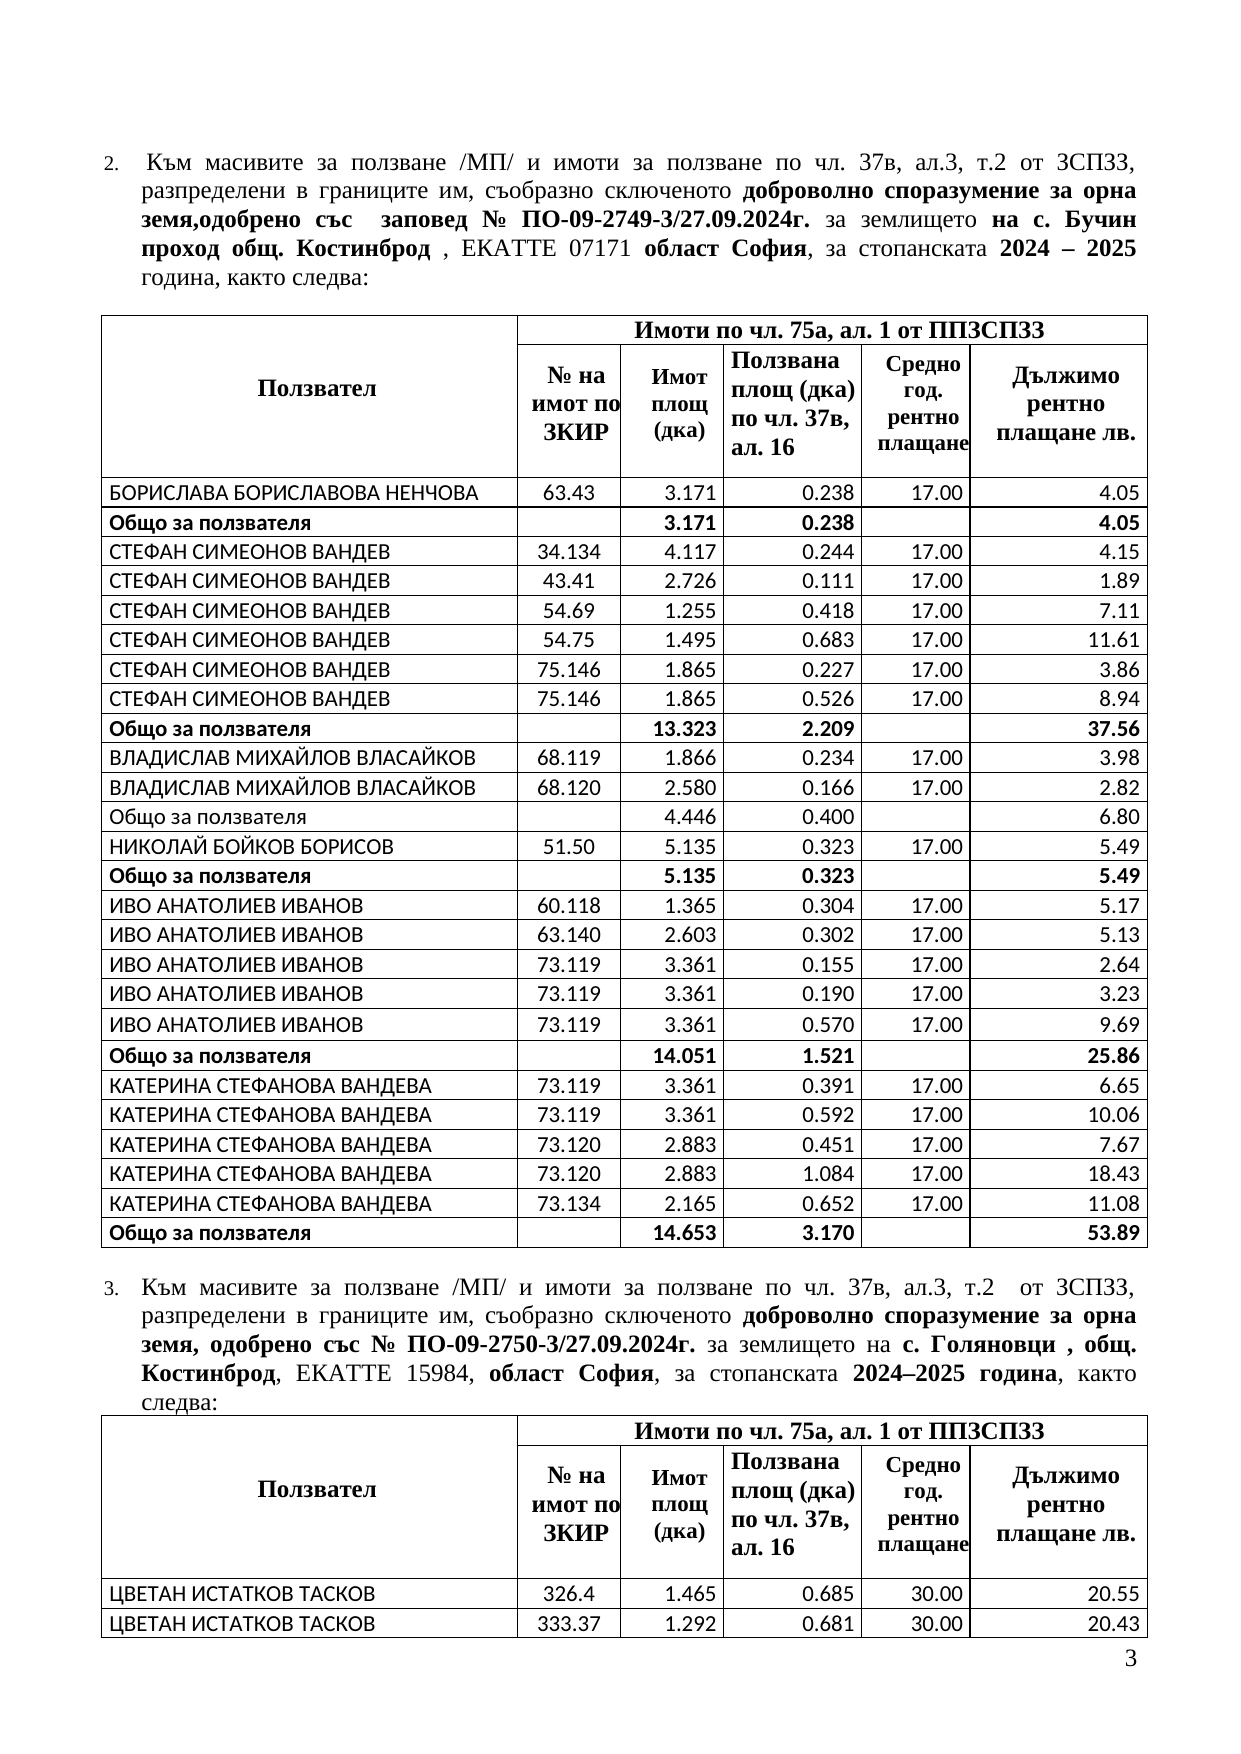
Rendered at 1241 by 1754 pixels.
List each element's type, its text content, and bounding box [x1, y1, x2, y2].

table_cell 13.323 [621, 714, 723, 742]
table_cell 6.65 [971, 1071, 1147, 1099]
table_cell 1.255 [621, 596, 723, 624]
table_cell 4.15 [971, 537, 1147, 565]
table_cell 6.80 [971, 802, 1147, 831]
table_cell 2.64 [971, 950, 1147, 978]
table_cell 3.23 [971, 979, 1147, 1008]
table_cell СТЕФАН СИМЕОНОВ ВАНДЕВ [102, 537, 517, 565]
table_cell [862, 1218, 969, 1247]
table_cell 1.866 [621, 743, 723, 772]
table_cell 0.570 [724, 1009, 861, 1040]
table_cell 3.86 [971, 655, 1147, 683]
table_header Ползвател [102, 1416, 517, 1578]
table_cell 2.726 [621, 566, 723, 595]
table_cell НИКОЛАЙ БОЙКОВ БОРИСОВ [102, 832, 517, 860]
table_cell [862, 861, 969, 890]
table_cell 25.86 [971, 1041, 1147, 1070]
table_cell 51.50 [518, 832, 620, 860]
table_cell 5.49 [971, 861, 1147, 890]
table_cell 7.67 [971, 1130, 1147, 1158]
table_cell 0.323 [724, 861, 861, 890]
table_cell 17.00 [862, 773, 969, 801]
table_cell 17.00 [862, 1189, 969, 1217]
table_cell 1.495 [621, 625, 723, 654]
table_cell Общо за ползвателя [102, 508, 517, 536]
table_cell 2.209 [724, 714, 861, 742]
table_cell 1.084 [724, 1159, 861, 1188]
table_cell 17.00 [862, 1130, 969, 1158]
table_cell № на имот по ЗКИР [518, 1446, 620, 1578]
table_cell № на имот по ЗКИР [518, 345, 620, 477]
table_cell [102, 1609, 517, 1637]
table_cell 3.170 [724, 1218, 861, 1247]
table_cell Ползвана площ (дка) по чл. 37в, ал. 16 [724, 1446, 861, 1578]
table_cell 1.865 [621, 684, 723, 713]
table_cell 8.94 [971, 684, 1147, 713]
table_cell 73.120 [518, 1159, 620, 1188]
table_cell 20.55 [971, 1579, 1147, 1607]
table_cell 3.361 [621, 979, 723, 1008]
table_cell 17.00 [862, 655, 969, 683]
table_cell 11.61 [971, 625, 1147, 654]
table_cell 0.166 [724, 773, 861, 801]
table_cell 17.00 [862, 1009, 969, 1040]
table_cell 0.234 [724, 743, 861, 772]
table_cell 17.00 [862, 625, 969, 654]
table_cell 4.05 [971, 478, 1147, 506]
table_cell 17.00 [862, 684, 969, 713]
table_cell 17.00 [862, 891, 969, 919]
table_cell [862, 1041, 969, 1070]
table_cell 75.146 [518, 684, 620, 713]
table_cell 17.00 [862, 743, 969, 772]
table_cell 17.00 [862, 832, 969, 860]
table_cell 14.051 [621, 1041, 723, 1070]
table_cell 73.119 [518, 1009, 620, 1040]
table_cell 54.69 [518, 596, 620, 624]
table_cell 73.120 [518, 1130, 620, 1158]
table_cell Общо за ползвателя [102, 802, 517, 831]
table_cell ИВО АНАТОЛИЕВ ИВАНОВ [102, 979, 517, 1008]
table_cell 37.56 [971, 714, 1147, 742]
table_cell 4.117 [621, 537, 723, 565]
table_cell [518, 802, 620, 831]
table_cell Средно год. рентно плащане [862, 1446, 969, 1578]
table_cell Общо за ползвателя [102, 1041, 517, 1070]
table_cell 30.00 [862, 1609, 969, 1637]
table_cell 73.119 [518, 979, 620, 1008]
table_cell 0.418 [724, 596, 861, 624]
table_cell 60.118 [518, 891, 620, 919]
table_cell 3.98 [971, 743, 1147, 772]
table_cell Имот площ (дка) [621, 345, 723, 477]
table_cell 17.00 [862, 950, 969, 978]
table_cell 54.75 [518, 625, 620, 654]
table_cell [518, 861, 620, 890]
table_cell 326.4 [518, 1579, 620, 1607]
table_cell 34.134 [518, 537, 620, 565]
table_cell 0.592 [724, 1100, 861, 1129]
table_cell 0.683 [724, 625, 861, 654]
table_cell 1.292 [621, 1609, 723, 1637]
table_header Имоти по чл. 75а, ал. 1 от ППЗСПЗЗ [518, 316, 1147, 344]
table_cell 0.526 [724, 684, 861, 713]
table_cell СТЕФАН СИМЕОНОВ ВАНДЕВ [102, 596, 517, 624]
table_cell [518, 1041, 620, 1070]
table_cell ВЛАДИСЛАВ МИХАЙЛОВ ВЛАСАЙКОВ [102, 743, 517, 772]
table_cell 20.43 [971, 1609, 1147, 1637]
table_cell 0.238 [724, 508, 861, 536]
table_cell 0.190 [724, 979, 861, 1008]
table_cell Ползвана площ (дка) по чл. 37в, ал. 16 [724, 345, 861, 477]
table_cell 0.685 [724, 1579, 861, 1607]
table_cell 17.00 [862, 537, 969, 565]
table_cell Средно год. рентно плащане [862, 345, 969, 477]
table_cell 0.681 [724, 1609, 861, 1637]
table_cell 2.165 [621, 1189, 723, 1217]
table_cell КАТЕРИНА СТЕФАНОВА ВАНДЕВА [102, 1159, 517, 1188]
table_cell ИВО АНАТОЛИЕВ ИВАНОВ [102, 950, 517, 978]
table_cell [518, 1218, 620, 1247]
table_cell Общо за ползвателя [102, 714, 517, 742]
table_cell 1.521 [724, 1041, 861, 1070]
table_cell КАТЕРИНА СТЕФАНОВА ВАНДЕВА [102, 1100, 517, 1129]
table_cell КАТЕРИНА СТЕФАНОВА ВАНДЕВА [102, 1189, 517, 1217]
table_cell 73.119 [518, 1100, 620, 1129]
table_cell 0.244 [724, 537, 861, 565]
table_cell [862, 508, 969, 536]
table_cell 9.69 [971, 1009, 1147, 1040]
table_cell Дължимо рентно плащане лв. [971, 1446, 1147, 1578]
table_cell 5.135 [621, 861, 723, 890]
table_cell Общо за ползвателя [102, 861, 517, 890]
table_cell СТЕФАН СИМЕОНОВ ВАНДЕВ [102, 566, 517, 595]
table_cell 0.652 [724, 1189, 861, 1217]
table_cell 0.391 [724, 1071, 861, 1099]
table_cell 1.89 [971, 566, 1147, 595]
table_cell [862, 714, 969, 742]
table_cell 73.119 [518, 950, 620, 978]
table_cell 17.00 [862, 566, 969, 595]
table_cell ЦВЕТАН ИСТАТКОВ ТАСКОВ [102, 1579, 517, 1607]
table_cell 1.365 [621, 891, 723, 919]
table_cell [862, 802, 969, 831]
table_cell СТЕФАН СИМЕОНОВ ВАНДЕВ [102, 655, 517, 683]
table_cell ИВО АНАТОЛИЕВ ИВАНОВ [102, 1009, 517, 1040]
table_cell 17.00 [862, 1159, 969, 1188]
list Към масивите за ползване /МП/ и имоти за ползване по чл. 37в, ал.3, т.2 от ЗСПЗЗ, разпределени в границите им, съобразно сключеното доброволно споразумение за орна земя,одобрено със заповед № ПО-09-2749-3/27.09.2024г. за землището на с. Бучин проход общ. Костинброд , ЕКАТТЕ 07171 област София, за стопанската 2024 – 2025 година, както следва: [103, 147, 1137, 290]
table_cell [518, 508, 620, 536]
table_cell 63.140 [518, 920, 620, 949]
table_header Ползвател [102, 316, 517, 477]
table_cell 17.00 [862, 596, 969, 624]
table_cell 2.82 [971, 773, 1147, 801]
table_cell 17.00 [862, 920, 969, 949]
table_cell 2.580 [621, 773, 723, 801]
table_cell 1.865 [621, 655, 723, 683]
table_cell 18.43 [971, 1159, 1147, 1188]
table_cell 3.171 [621, 508, 723, 536]
table_cell 43.41 [518, 566, 620, 595]
table_cell КАТЕРИНА СТЕФАНОВА ВАНДЕВА [102, 1071, 517, 1099]
table_cell 63.43 [518, 478, 620, 506]
table_cell ИВО АНАТОЛИЕВ ИВАНОВ [102, 920, 517, 949]
table_cell 0.451 [724, 1130, 861, 1158]
table_cell 75.146 [518, 655, 620, 683]
table_cell 3.361 [621, 950, 723, 978]
table_cell 3.361 [621, 1100, 723, 1129]
table_header Имоти по чл. 75а, ал. 1 от ППЗСПЗЗ [518, 1416, 1147, 1445]
table_cell 17.00 [862, 478, 969, 506]
table_cell СТЕФАН СИМЕОНОВ ВАНДЕВ [102, 684, 517, 713]
table_cell 0.111 [724, 566, 861, 595]
table_cell 0.400 [724, 802, 861, 831]
table_cell 2.603 [621, 920, 723, 949]
table_cell Общо за ползвателя [102, 1218, 517, 1247]
table_cell 10.06 [971, 1100, 1147, 1129]
table_cell 5.135 [621, 832, 723, 860]
table_cell СТЕФАН СИМЕОНОВ ВАНДЕВ [102, 625, 517, 654]
table_cell КАТЕРИНА СТЕФАНОВА ВАНДЕВА [102, 1130, 517, 1158]
table_cell 4.446 [621, 802, 723, 831]
table_cell 3.171 [621, 478, 723, 506]
table_cell 17.00 [862, 1100, 969, 1129]
table_cell 73.119 [518, 1071, 620, 1099]
table_cell 17.00 [862, 1071, 969, 1099]
table_cell 333.37 [518, 1609, 620, 1637]
table_cell 2.883 [621, 1130, 723, 1158]
table_cell 2.883 [621, 1159, 723, 1188]
table_cell 53.89 [971, 1218, 1147, 1247]
table_cell 0.304 [724, 891, 861, 919]
table_cell Имот площ (дка) [621, 1446, 723, 1578]
table_cell 7.11 [971, 596, 1147, 624]
table_cell 5.17 [971, 891, 1147, 919]
table_cell 0.302 [724, 920, 861, 949]
table_cell 4.05 [971, 508, 1147, 536]
table_cell 0.323 [724, 832, 861, 860]
list Към масивите за ползване /МП/ и имоти за ползване по чл. 37в, ал.3, т.2 от ЗСПЗЗ, разпределени в границите им, съобразно сключеното доброволно споразумение за орна земя, одобрено със № ПО-09-2750-3/27.09.2024г. за землището на с. Голяновци , общ. Костинброд, ЕКАТТЕ 15984, област София, за стопанската 2024–2025 година, както следва: [103, 1272, 1137, 1415]
table_cell 17.00 [862, 979, 969, 1008]
table_cell 3.361 [621, 1071, 723, 1099]
table_cell Дължимо рентно плащане лв. [971, 345, 1147, 477]
table_cell 0.155 [724, 950, 861, 978]
table_cell 68.120 [518, 773, 620, 801]
table_cell 5.13 [971, 920, 1147, 949]
table_cell 30.00 [862, 1579, 969, 1607]
table_cell 0.227 [724, 655, 861, 683]
table_cell [518, 714, 620, 742]
table_cell ИВО АНАТОЛИЕВ ИВАНОВ [102, 891, 517, 919]
table_cell 0.238 [724, 478, 861, 506]
table_cell 1.465 [621, 1579, 723, 1607]
table_cell 68.119 [518, 743, 620, 772]
table_cell 73.134 [518, 1189, 620, 1217]
table_cell 11.08 [971, 1189, 1147, 1217]
table_cell 3.361 [621, 1009, 723, 1040]
table_cell БОРИСЛАВА БОРИСЛАВОВА НЕНЧОВА [102, 478, 517, 506]
table_cell 5.49 [971, 832, 1147, 860]
table_cell ВЛАДИСЛАВ МИХАЙЛОВ ВЛАСАЙКОВ [102, 773, 517, 801]
table_cell 14.653 [621, 1218, 723, 1247]
